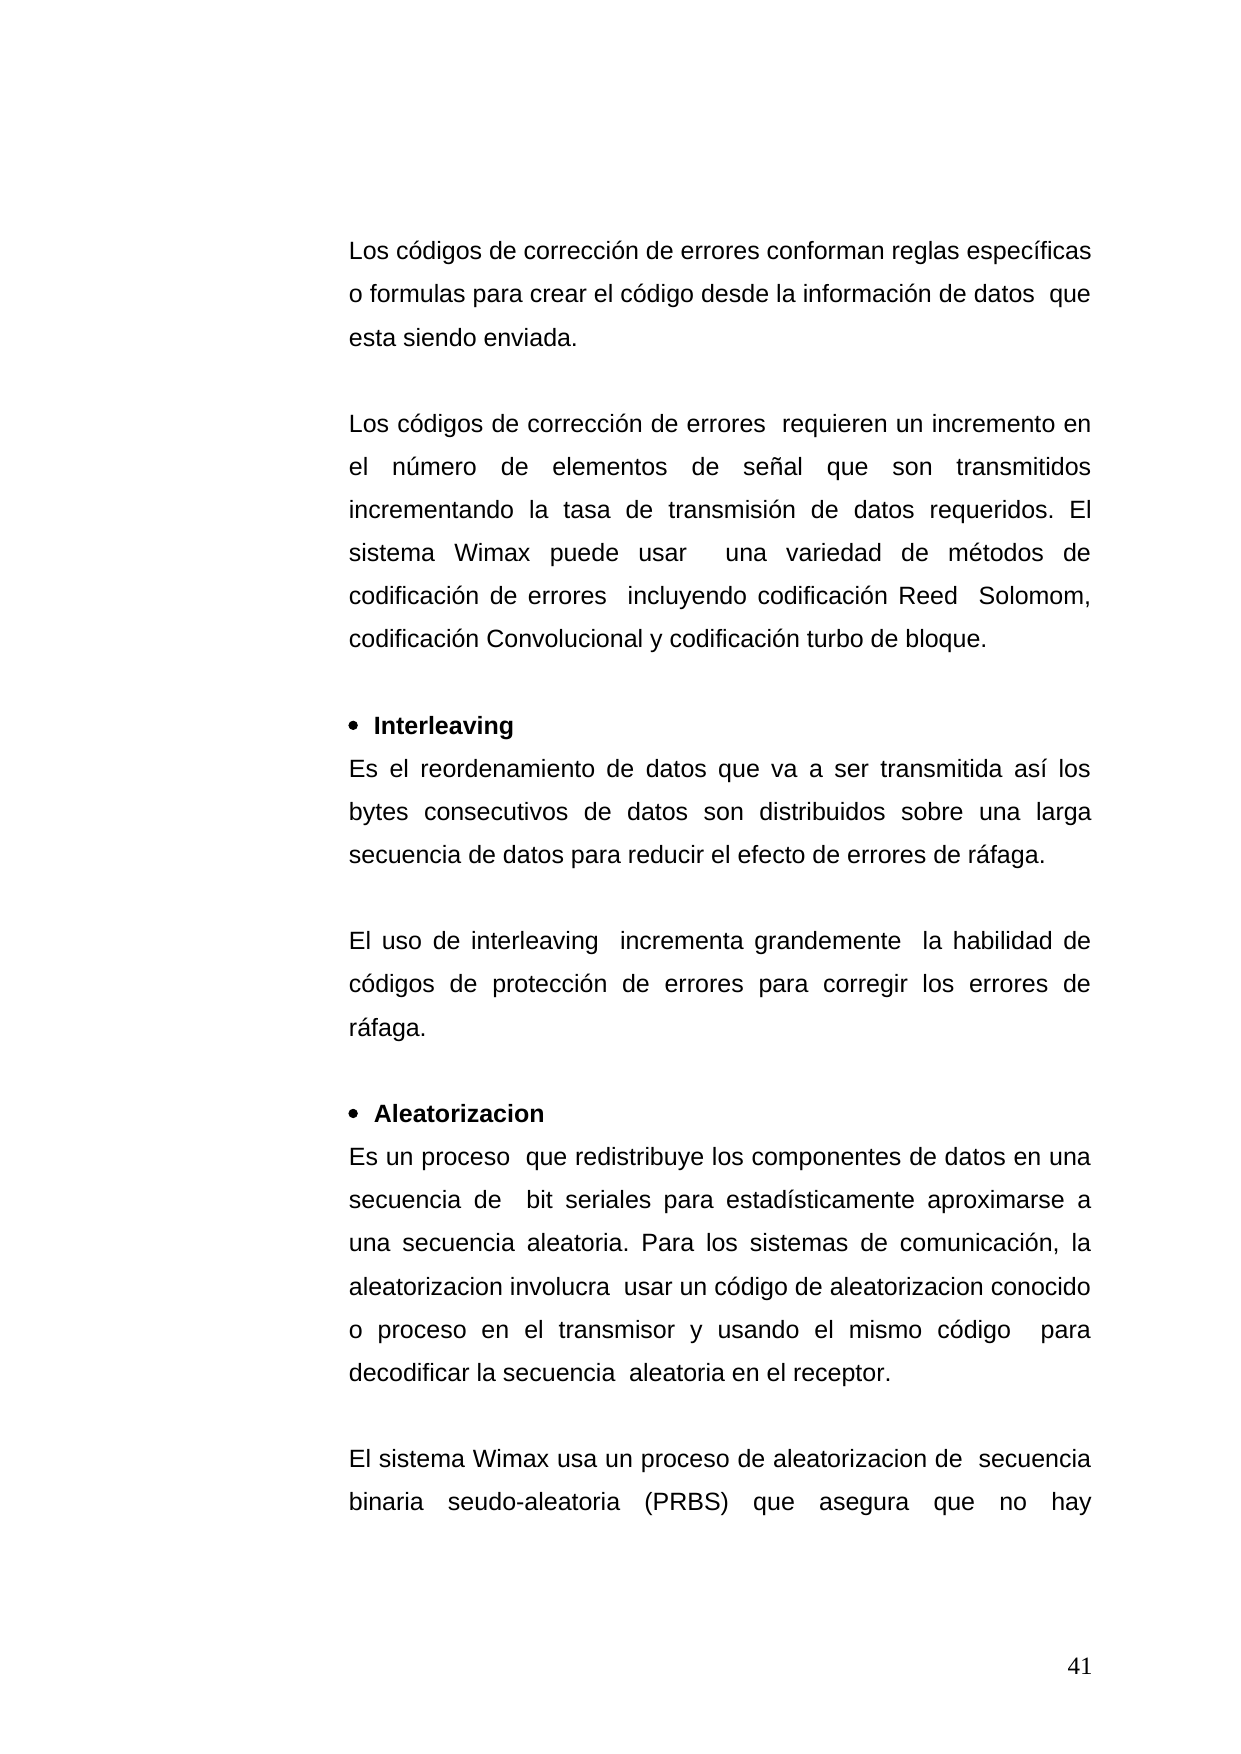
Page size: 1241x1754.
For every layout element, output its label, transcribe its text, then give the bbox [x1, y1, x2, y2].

list Interleaving [349, 711, 1092, 739]
text Es un proceso que redistribuye los componentes de datos en una secuencia de bit seriales para estadísticamente aproximarse a una secuencia aleatoria. Para los sistemas de comunicación, la aleatorizacion involucra usar un código de aleatorizacion conocido o proceso en el transmisor y usando el mismo código para decodificar la secuencia aleatoria en el receptor. [349, 1142, 1092, 1386]
text El uso de interleaving incrementa grandemente la habilidad de códigos de protección de errores para corregir los errores de ráfaga. [349, 926, 1092, 1041]
text Los códigos de corrección de errores requieren un incremento en el número de elementos de señal que son transmitidos incrementando la tasa de transmisión de datos requeridos. El sistema Wimax puede usar una variedad de métodos de codificación de errores incluyendo codificación Reed Solomom, codificación Convolucional y codificación turbo de bloque. [349, 409, 1092, 653]
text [349, 1444, 1092, 1516]
text Los códigos de corrección de errores conforman reglas específicas o formulas para crear el código desde la información de datos que esta siendo enviada. [349, 236, 1092, 351]
text Es el reordenamiento de datos que va a ser transmitida así los bytes consecutivos de datos son distribuidos sobre una larga secuencia de datos para reducir el efecto de errores de ráfaga. [349, 754, 1092, 869]
list Aleatorizacion [349, 1099, 1092, 1128]
